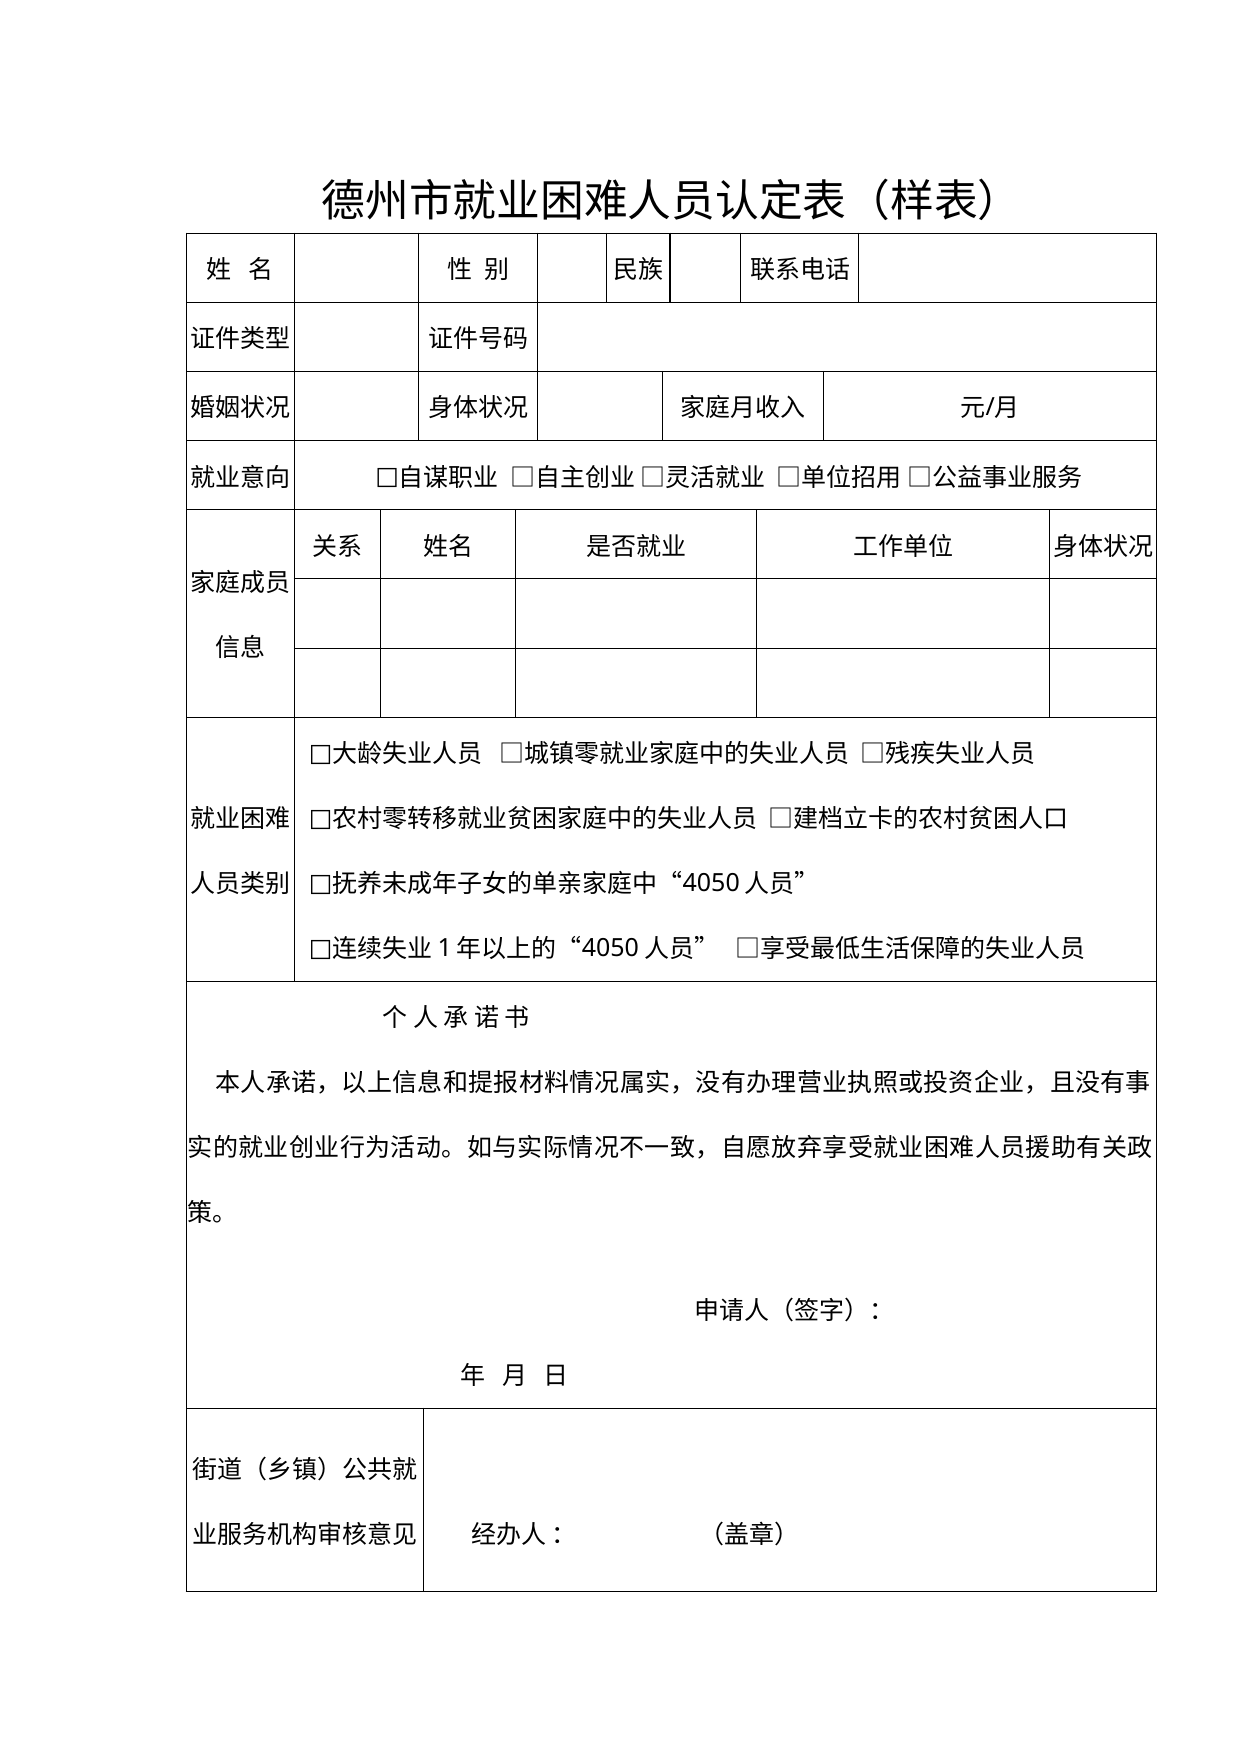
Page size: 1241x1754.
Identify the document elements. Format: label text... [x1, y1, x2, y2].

table_cell 元/月 [824, 372, 1156, 440]
table_cell 证件号码 [419, 303, 537, 371]
table_cell [381, 649, 515, 717]
table_cell [295, 579, 380, 647]
table_cell [538, 303, 1156, 371]
table_cell 家庭月收入 [663, 372, 823, 440]
table_header 德州市就业困难人员认定表（样表） [186, 162, 1157, 232]
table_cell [424, 1409, 1156, 1591]
table_cell 姓名 [381, 510, 515, 578]
table_cell 联系电话 [741, 234, 858, 302]
table_cell 性 别 [419, 234, 537, 302]
table_cell [516, 579, 756, 647]
table_cell [295, 234, 418, 302]
table_cell [757, 579, 1049, 647]
table_cell 证件类型 [187, 303, 294, 371]
table_cell [516, 649, 756, 717]
table_cell [538, 234, 606, 302]
table_cell 民族 [607, 234, 669, 302]
table_cell 姓 名 [187, 234, 294, 302]
table_cell 个 人 承 诺 书 本人承诺，以上信息和提报材料情况属实，没有办理营业执照或投资企业，且没有事实的就业创业行为活动。如与实际情况不一致，自愿放弃享受就业困难人员援助有关政策。 申请人（签字）： 年 月 日 [187, 982, 1156, 1407]
table_cell [1050, 579, 1156, 647]
table_cell □大龄失业人员 □城镇零就业家庭中的失业人员 □残疾失业人员 □农村零转移就业贫困家庭中的失业人员 □建档立卡的农村贫困人口 □抚养未成年子女的单亲家庭中“4050人员” □连续失业1年以上的“4050人员” □享受最低生活保障的失业人员 [295, 718, 1156, 981]
table_cell 就业困难人员类别 [187, 718, 294, 981]
table_cell 身体状况 [419, 372, 537, 440]
table_cell 身体状况 [1050, 510, 1156, 578]
table_cell 婚姻状况 [187, 372, 294, 440]
table_cell [538, 372, 662, 440]
table_cell [757, 649, 1049, 717]
table_cell [295, 372, 418, 440]
table_cell 就业意向 [187, 441, 294, 509]
table_cell [381, 579, 515, 647]
table_cell 关系 [295, 510, 380, 578]
table_cell 街道（乡镇）公共就业服务机构审核意见 [187, 1409, 423, 1591]
table_cell [295, 303, 418, 371]
table_cell [295, 649, 380, 717]
table_cell [1050, 649, 1156, 717]
table_cell [859, 234, 1156, 302]
table_cell 工作单位 [757, 510, 1049, 578]
table_cell 家庭成员 信息 [187, 510, 294, 717]
table_cell □自谋职业 □自主创业 □灵活就业 □单位招用 □公益事业服务 [295, 441, 1156, 509]
table_cell 是否就业 [516, 510, 756, 578]
table_cell [671, 234, 740, 302]
